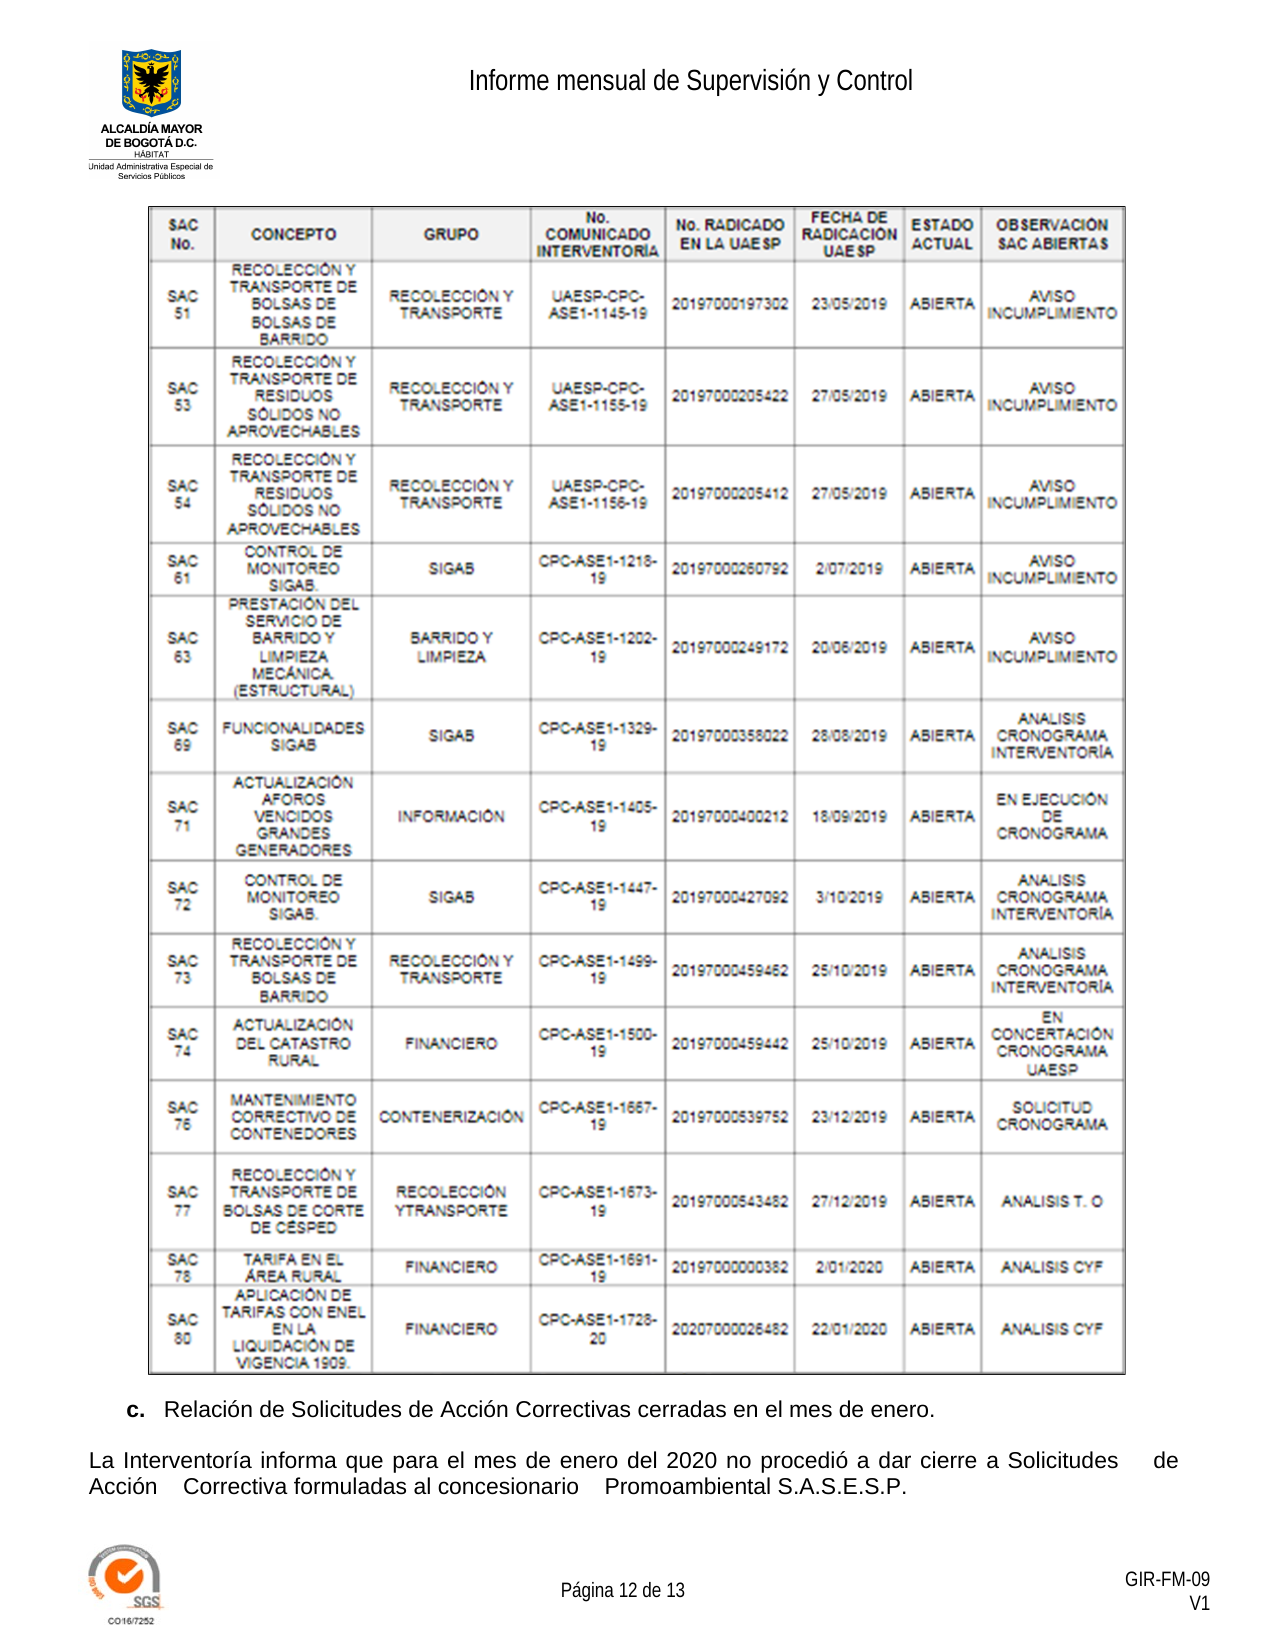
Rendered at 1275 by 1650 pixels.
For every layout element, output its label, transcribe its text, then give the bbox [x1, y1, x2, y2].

picture [78, 1537, 169, 1628]
list Relación de Solicitudes de Acción Correctivas cerradas en el mes de enero. [126, 1396, 1181, 1423]
picture [88, 41, 220, 179]
picture [144, 202, 1126, 1375]
text La Interventoría informa que para el mes de enero del 2020 no procedió a dar cierre a Solicitudes de Acción Correctiva formuladas al concesionario Promoambiental S.A.S.E.S.P. [89, 1447, 1181, 1499]
